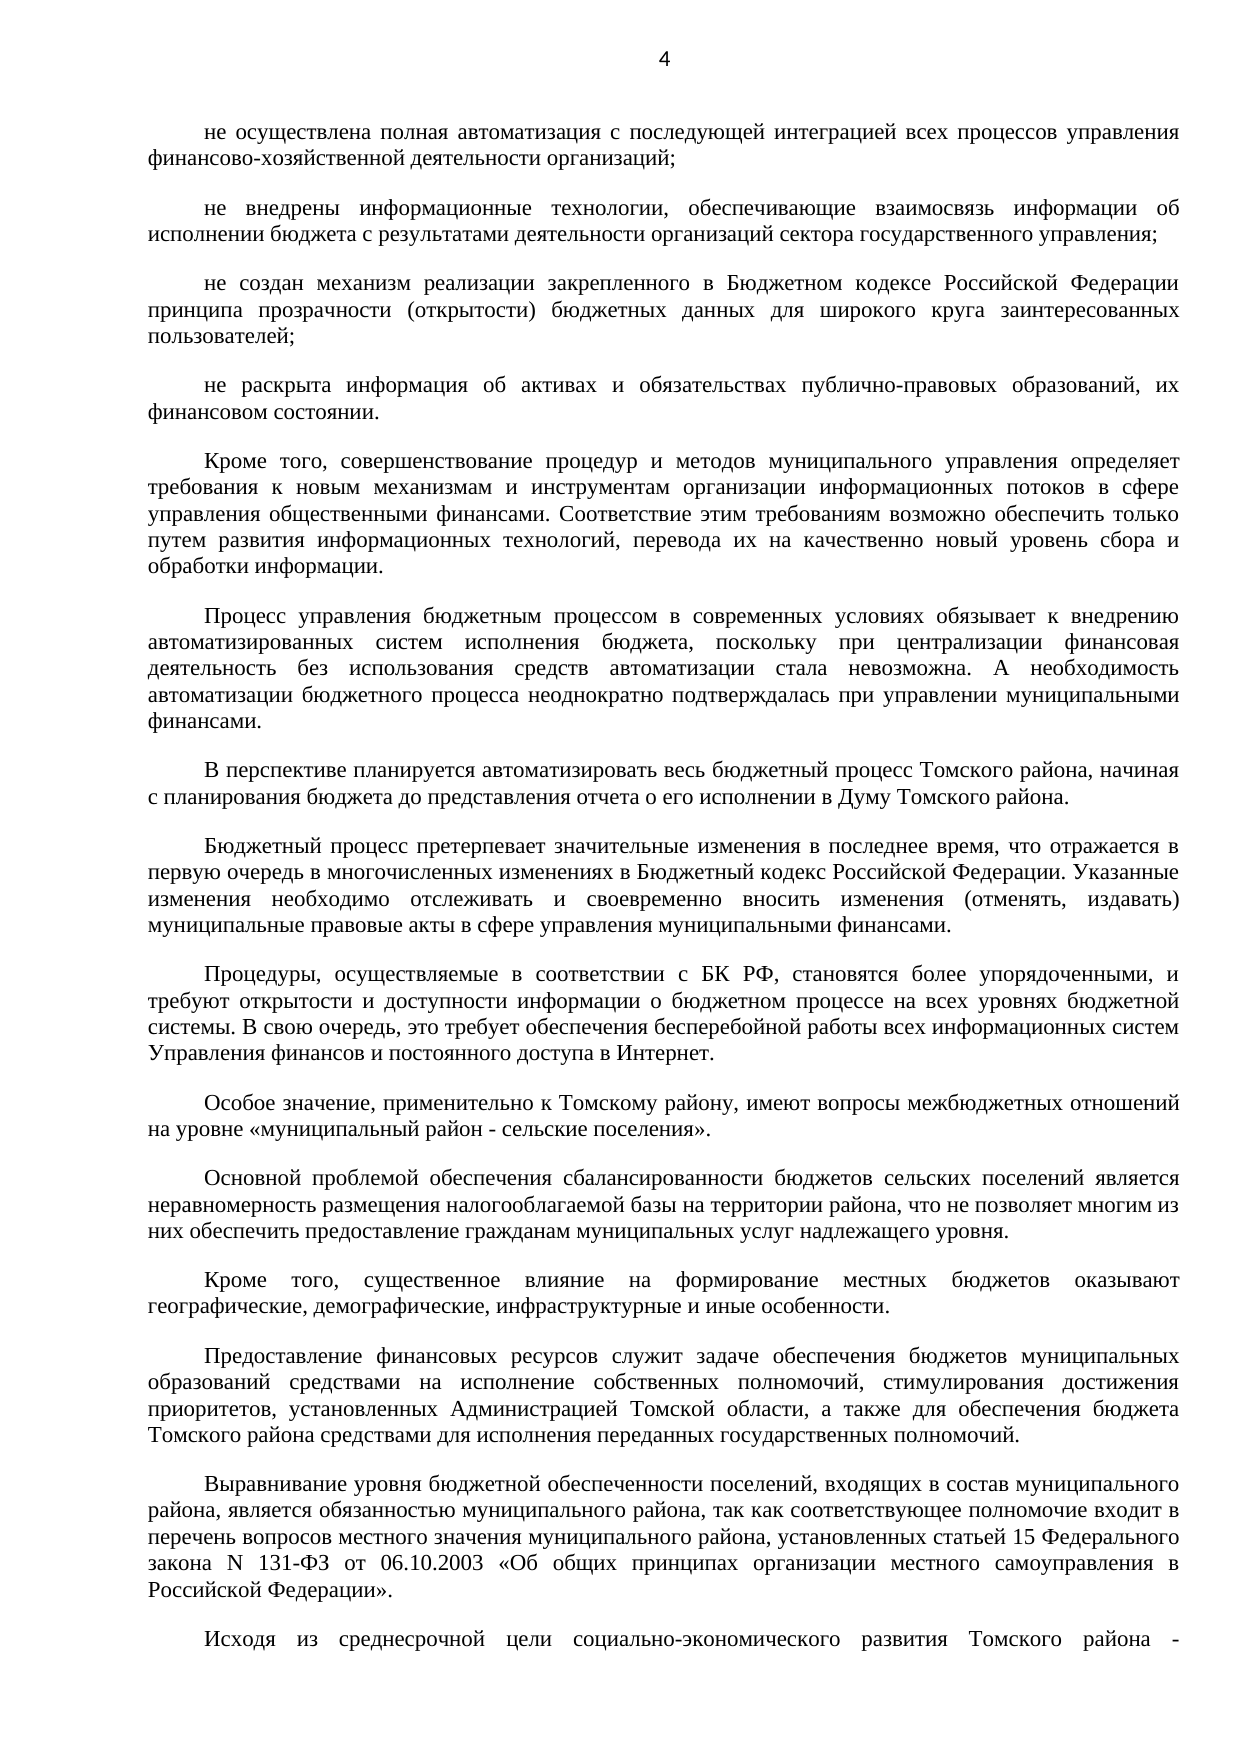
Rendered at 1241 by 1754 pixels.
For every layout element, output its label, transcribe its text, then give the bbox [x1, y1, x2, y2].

text Основной проблемой обеспечения сбалансированности бюджетов сельских поселений является неравномерность размещения налогооблагаемой базы на территории района, что не позволяет многим из них обеспечить предоставление гражданам муниципальных услуг надлежащего уровня. [148, 1164, 1181, 1243]
text Кроме того, совершенствование процедур и методов муниципального управления определяет требования к новым механизмам и инструментам организации информационных потоков в сфере управления общественными финансами. Соответствие этим требованиям возможно обеспечить только путем развития информационных технологий, перевода их на качественно новый уровень сбора и обработки информации. [148, 447, 1181, 579]
text Выравнивание уровня бюджетной обеспеченности поселений, входящих в состав муниципального района, является обязанностью муниципального района, так как соответствующее полномочие входит в перечень вопросов местного значения муниципального района, установленных статьей 15 Федерального закона N 131-ФЗ от 06.10.2003 «Об общих принципах организации местного самоуправления в Российской Федерации». [148, 1470, 1181, 1602]
text Бюджетный процесс претерпевает значительные изменения в последнее время, что отражается в первую очередь в многочисленных изменениях в Бюджетный кодекс Российской Федерации. Указанные изменения необходимо отслеживать и своевременно вносить изменения (отменять, издавать) муниципальные правовые акты в сфере управления муниципальными финансами. [148, 832, 1181, 937]
text Процесс управления бюджетным процессом в современных условиях обязывает к внедрению автоматизированных систем исполнения бюджета, поскольку при централизации финансовая деятельность без использования средств автоматизации стала невозможна. А необходимость автоматизации бюджетного процесса неоднократно подтверждалась при управлении муниципальными финансами. [148, 602, 1181, 733]
text Предоставление финансовых ресурсов служит задаче обеспечения бюджетов муниципальных образований средствами на исполнение собственных полномочий, стимулирования достижения приоритетов, установленных Администрацией Томской области, а также для обеспечения бюджета Томского района средствами для исполнения переданных государственных полномочий. [148, 1342, 1181, 1447]
text не раскрыта информация об активах и обязательствах публично-правовых образований, их финансовом состоянии. [148, 371, 1181, 424]
text Особое значение, применительно к Томскому району, имеют вопросы межбюджетных отношений на уровне «муниципальный район - сельские поселения». [148, 1089, 1181, 1141]
text Процедуры, осуществляемые в соответствии с БК РФ, становятся более упорядоченными, и требуют открытости и доступности информации о бюджетном процессе на всех уровнях бюджетной системы. В свою очередь, это требует обеспечения бесперебойной работы всех информационных систем Управления финансов и постоянного доступа в Интернет. [148, 960, 1181, 1066]
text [148, 1625, 1181, 1651]
text не осуществлена полная автоматизация с последующей интеграцией всех процессов управления финансово-хозяйственной деятельности организаций; [148, 118, 1181, 171]
text В перспективе планируется автоматизировать весь бюджетный процесс Томского района, начиная с планирования бюджета до представления отчета о его исполнении в Думу Томского района. [148, 756, 1181, 809]
text не внедрены информационные технологии, обеспечивающие взаимосвязь информации об исполнении бюджета с результатами деятельности организаций сектора государственного управления; [148, 194, 1181, 246]
text не создан механизм реализации закрепленного в Бюджетном кодексе Российской Федерации принципа прозрачности (открытости) бюджетных данных для широкого круга заинтересованных пользователей; [148, 269, 1181, 348]
text Кроме того, существенное влияние на формирование местных бюджетов оказывают географические, демографические, инфраструктурные и иные особенности. [148, 1266, 1181, 1319]
